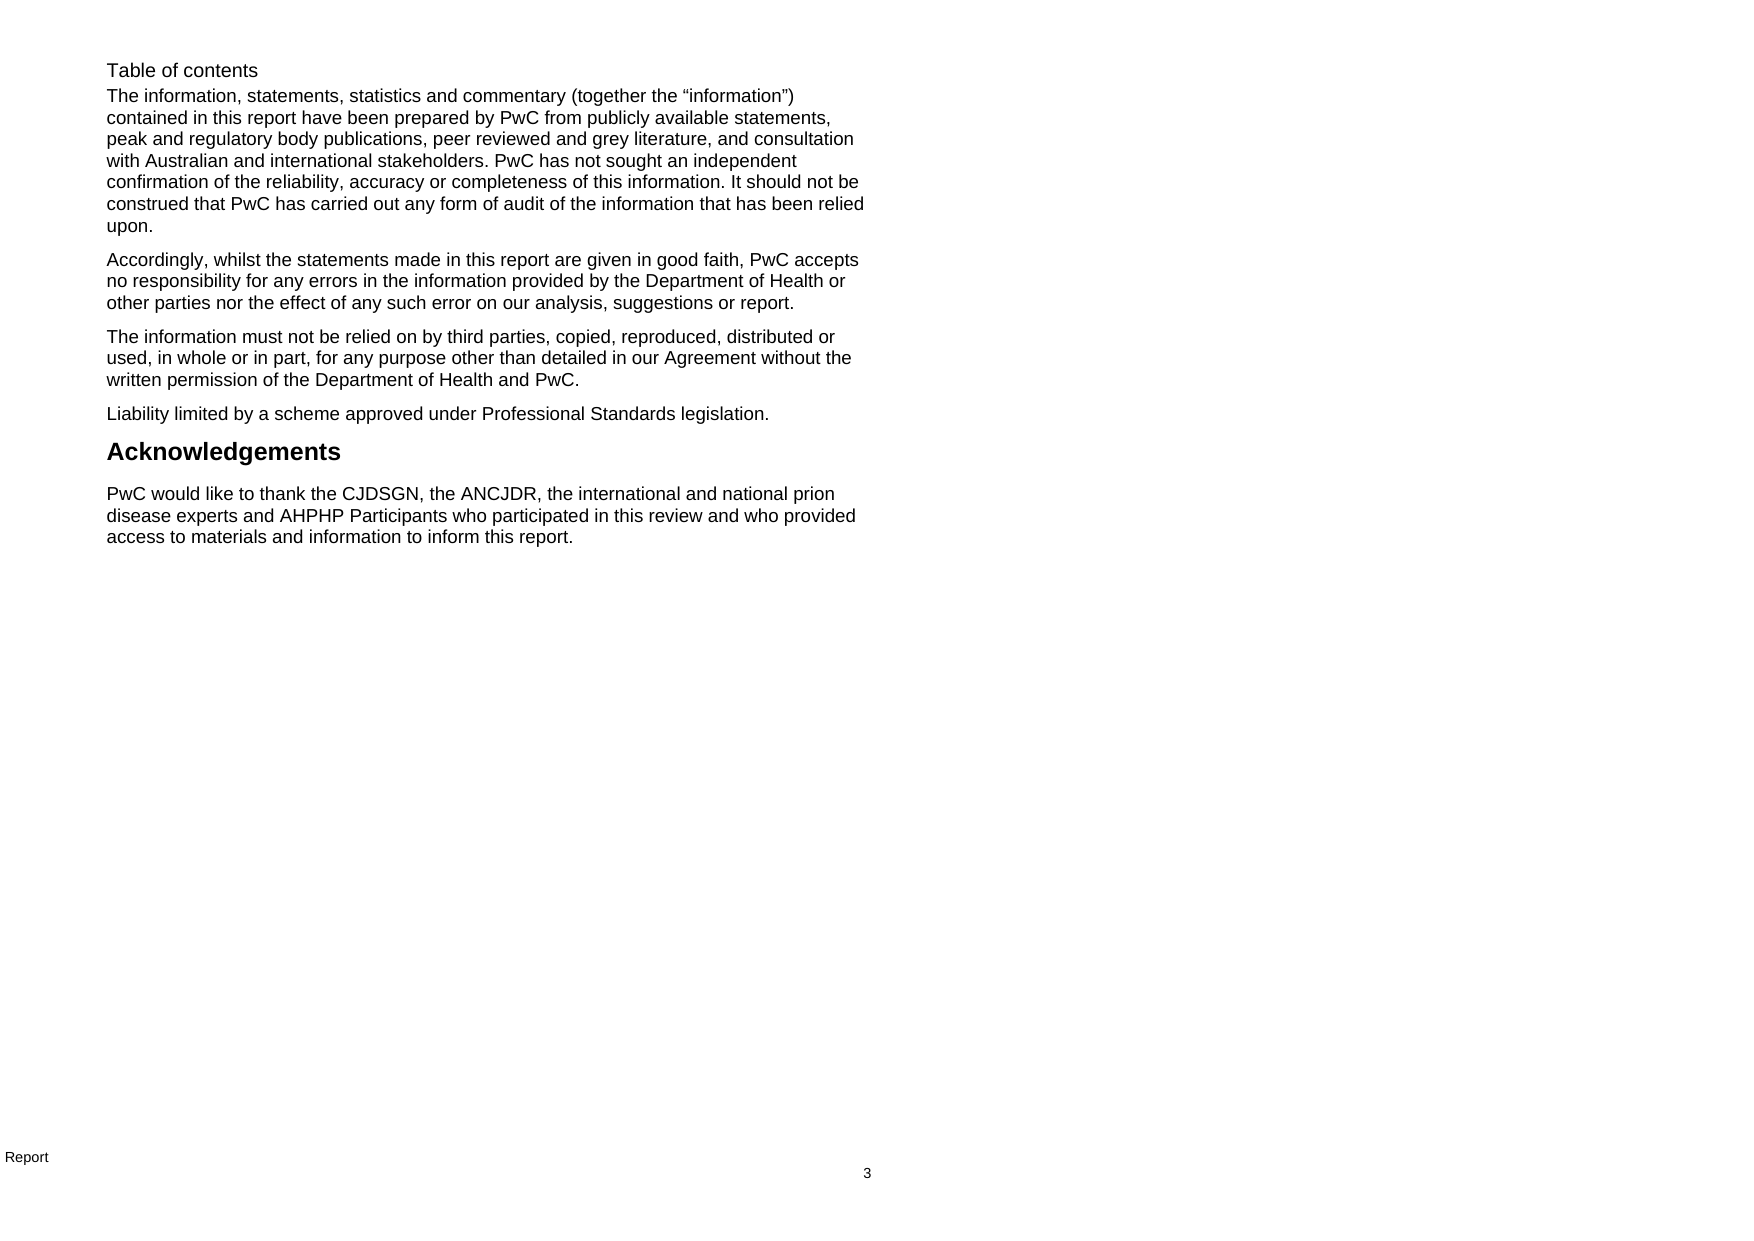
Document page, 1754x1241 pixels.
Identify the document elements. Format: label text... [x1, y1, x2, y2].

text The information, statements, statistics and commentary (together the “information”) contained in this report have been prepared by PwC from publicly available statements, peak and regulatory body publications, peer reviewed and grey literature, and consultation with Australian and international stakeholders. PwC has not sought an independent confirmation of the reliability, accuracy or completeness of this information. It should not be construed that PwC has carried out any form of audit of the information that has been relied upon. [106, 85, 874, 236]
text PwC would like to thank the CJDSGN, the ANCJDR, the international and national prion disease experts and AHPHP Participants who participated in this review and who provided access to materials and information to inform this report. [106, 483, 874, 548]
text Acknowledgements [106, 437, 874, 466]
text Liability limited by a scheme approved under Professional Standards legislation. [106, 403, 874, 424]
text The information must not be relied on by third parties, copied, reproduced, distributed or used, in whole or in part, for any purpose other than detailed in our Agreement without the written permission of the Department of Health and PwC. [106, 326, 874, 390]
text Accordingly, whilst the statements made in this report are given in good faith, PwC accepts no responsibility for any errors in the information provided by the Department of Health or other parties nor the effect of any such error on our analysis, suggestions or report. [106, 248, 874, 313]
